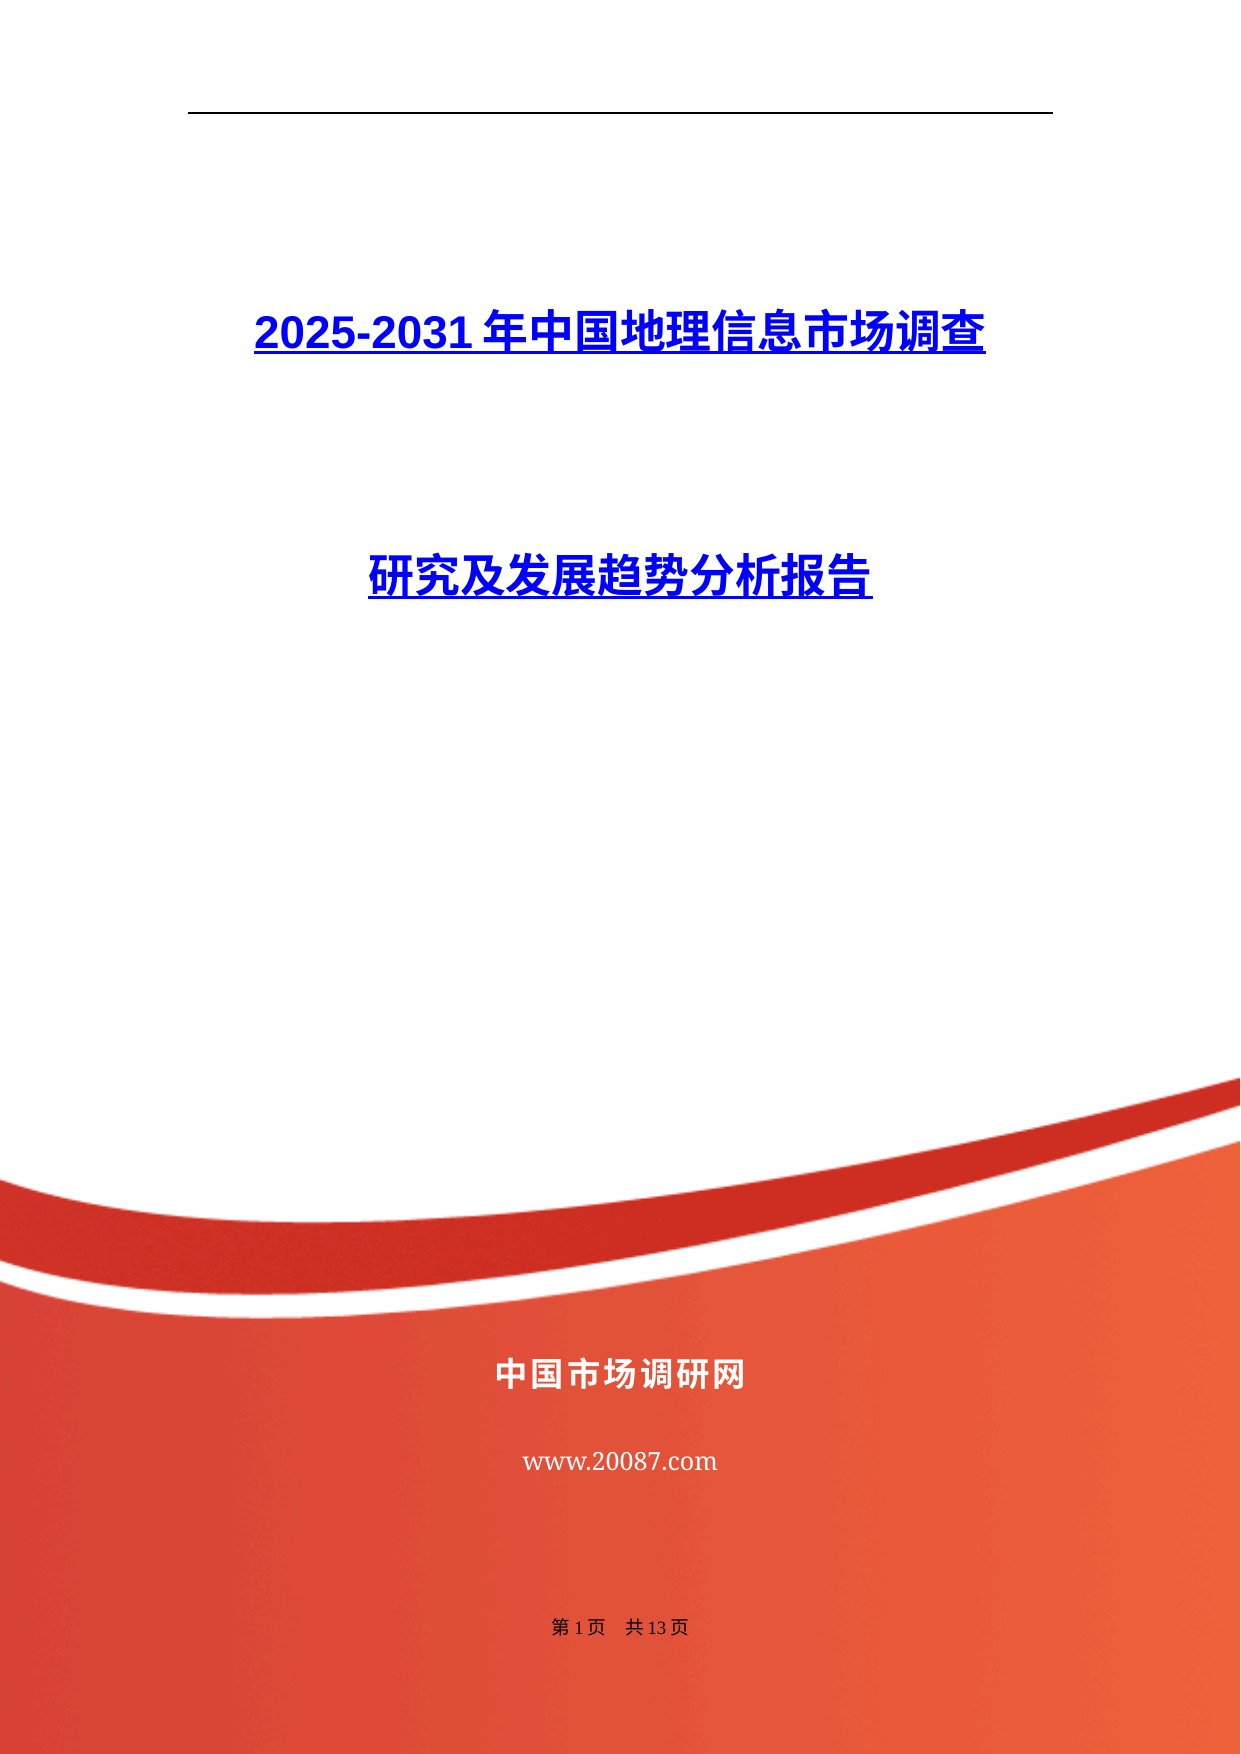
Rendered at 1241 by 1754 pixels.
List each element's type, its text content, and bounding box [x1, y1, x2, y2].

table_header 2025-2031年中国地理信息市场调查研究及发展趋势分析报告 [188, 207, 1053, 773]
text www.20087.com [187, 1428, 1053, 1493]
subtitle 中国市场调研网 [187, 1339, 1053, 1404]
picture [0, 1006, 1241, 1754]
